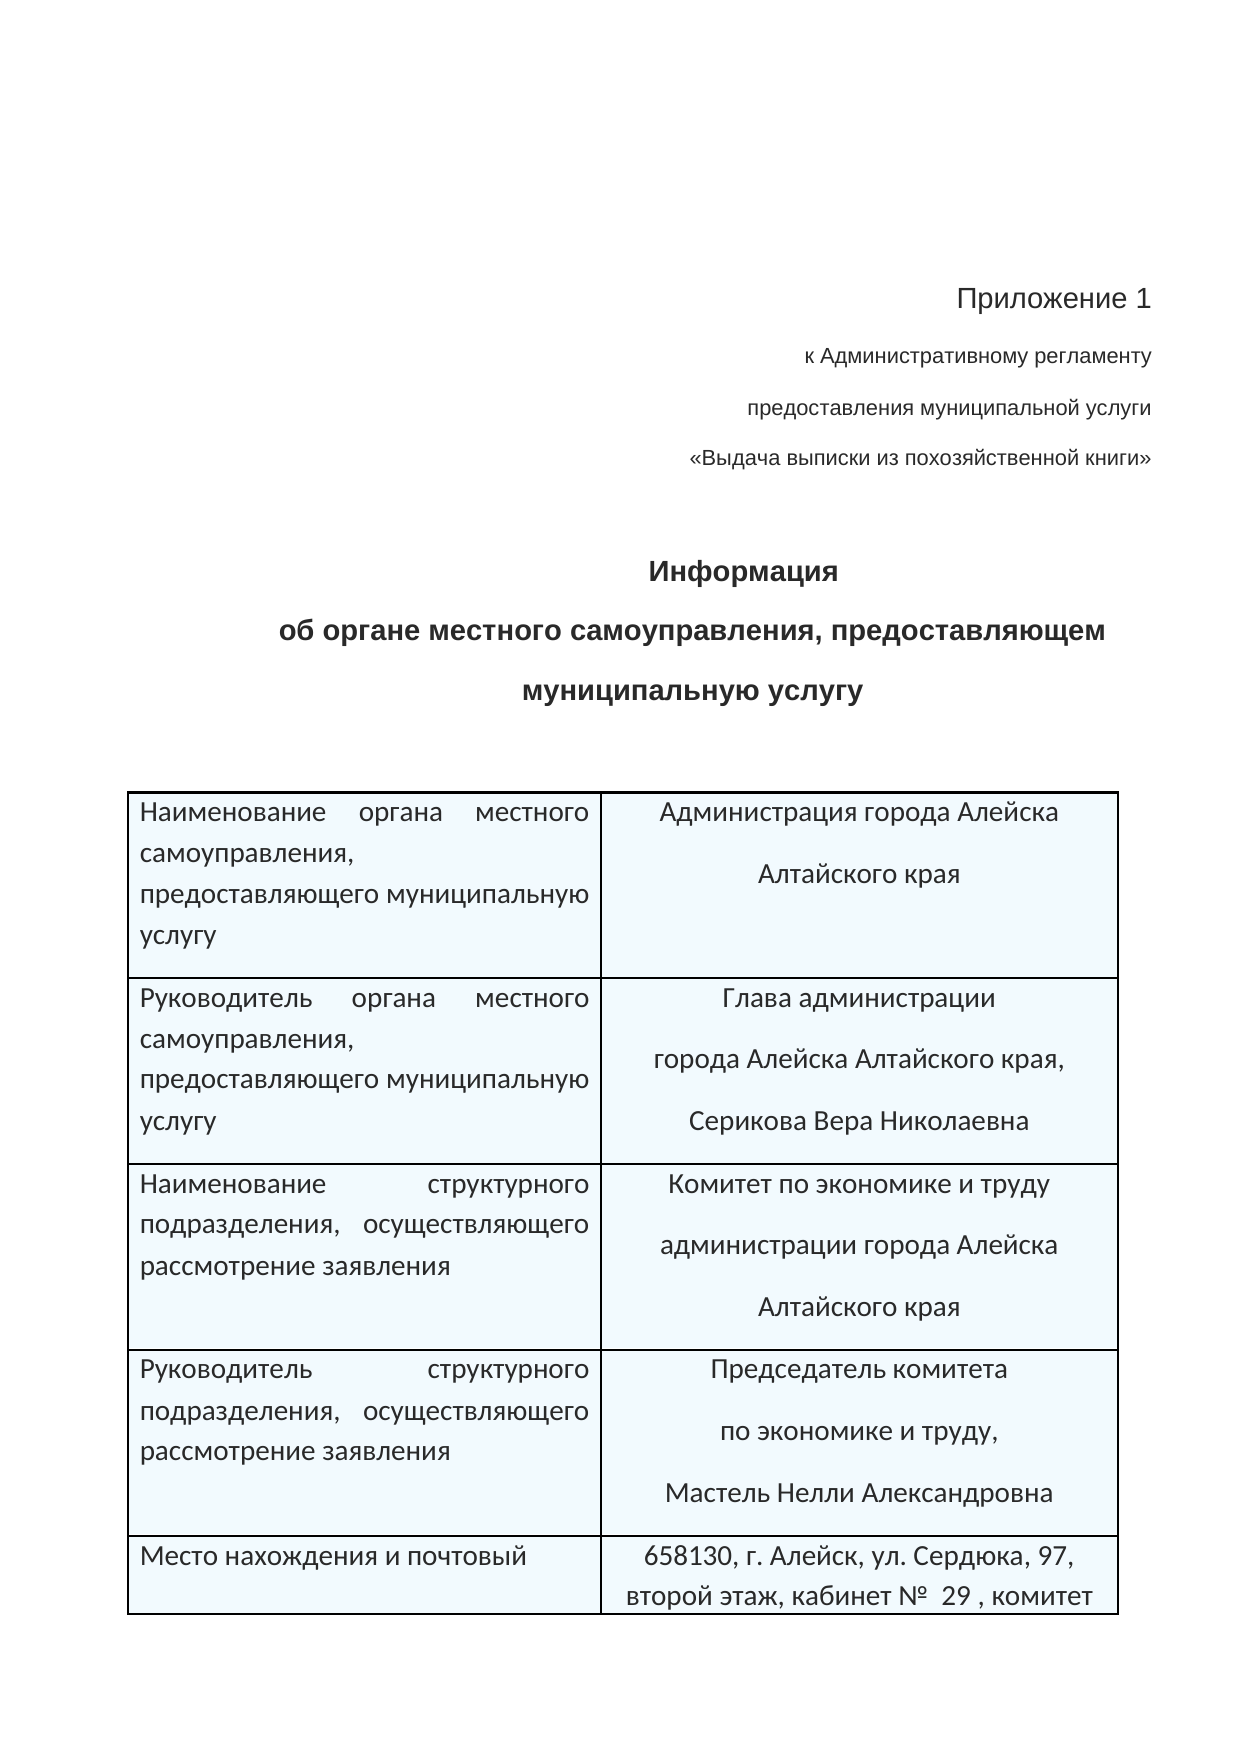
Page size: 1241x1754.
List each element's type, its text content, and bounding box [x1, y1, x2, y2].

text к Административному регламенту [177, 336, 1152, 369]
table_cell Руководитель структурного подразделения, осуществляющего рассмотрение заявления [129, 1351, 600, 1534]
table_cell Комитет по экономике и труду администрации города Алейска Алтайского края [602, 1165, 1117, 1348]
text об органе местного самоуправления, предоставляющем [177, 613, 1152, 647]
table_cell Руководитель органа местного самоуправления, предоставляющего муниципальную услугу [129, 979, 600, 1163]
table_cell Председатель комитета по экономике и труду, Мастель Нелли Александровна [602, 1351, 1117, 1534]
text муниципальную услугу [177, 673, 1152, 706]
table_cell Наименование структурного подразделения, осуществляющего рассмотрение заявления [129, 1165, 600, 1348]
table_header Наименование органа местного самоуправления, предоставляющего муниципальную услугу [129, 794, 600, 977]
table_header Администрация города Алейска Алтайского края [602, 794, 1117, 977]
table_cell Глава администрации города Алейска Алтайского края, Серикова Вера Николаевна [602, 979, 1117, 1163]
text Приложение 1 [177, 281, 1152, 315]
text предоставления муниципальной услуги [177, 395, 1152, 420]
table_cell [129, 1537, 600, 1613]
text Информация [177, 554, 1152, 587]
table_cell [602, 1537, 1117, 1613]
text «Выдача выписки из похозяйственной книги» [177, 445, 1152, 470]
